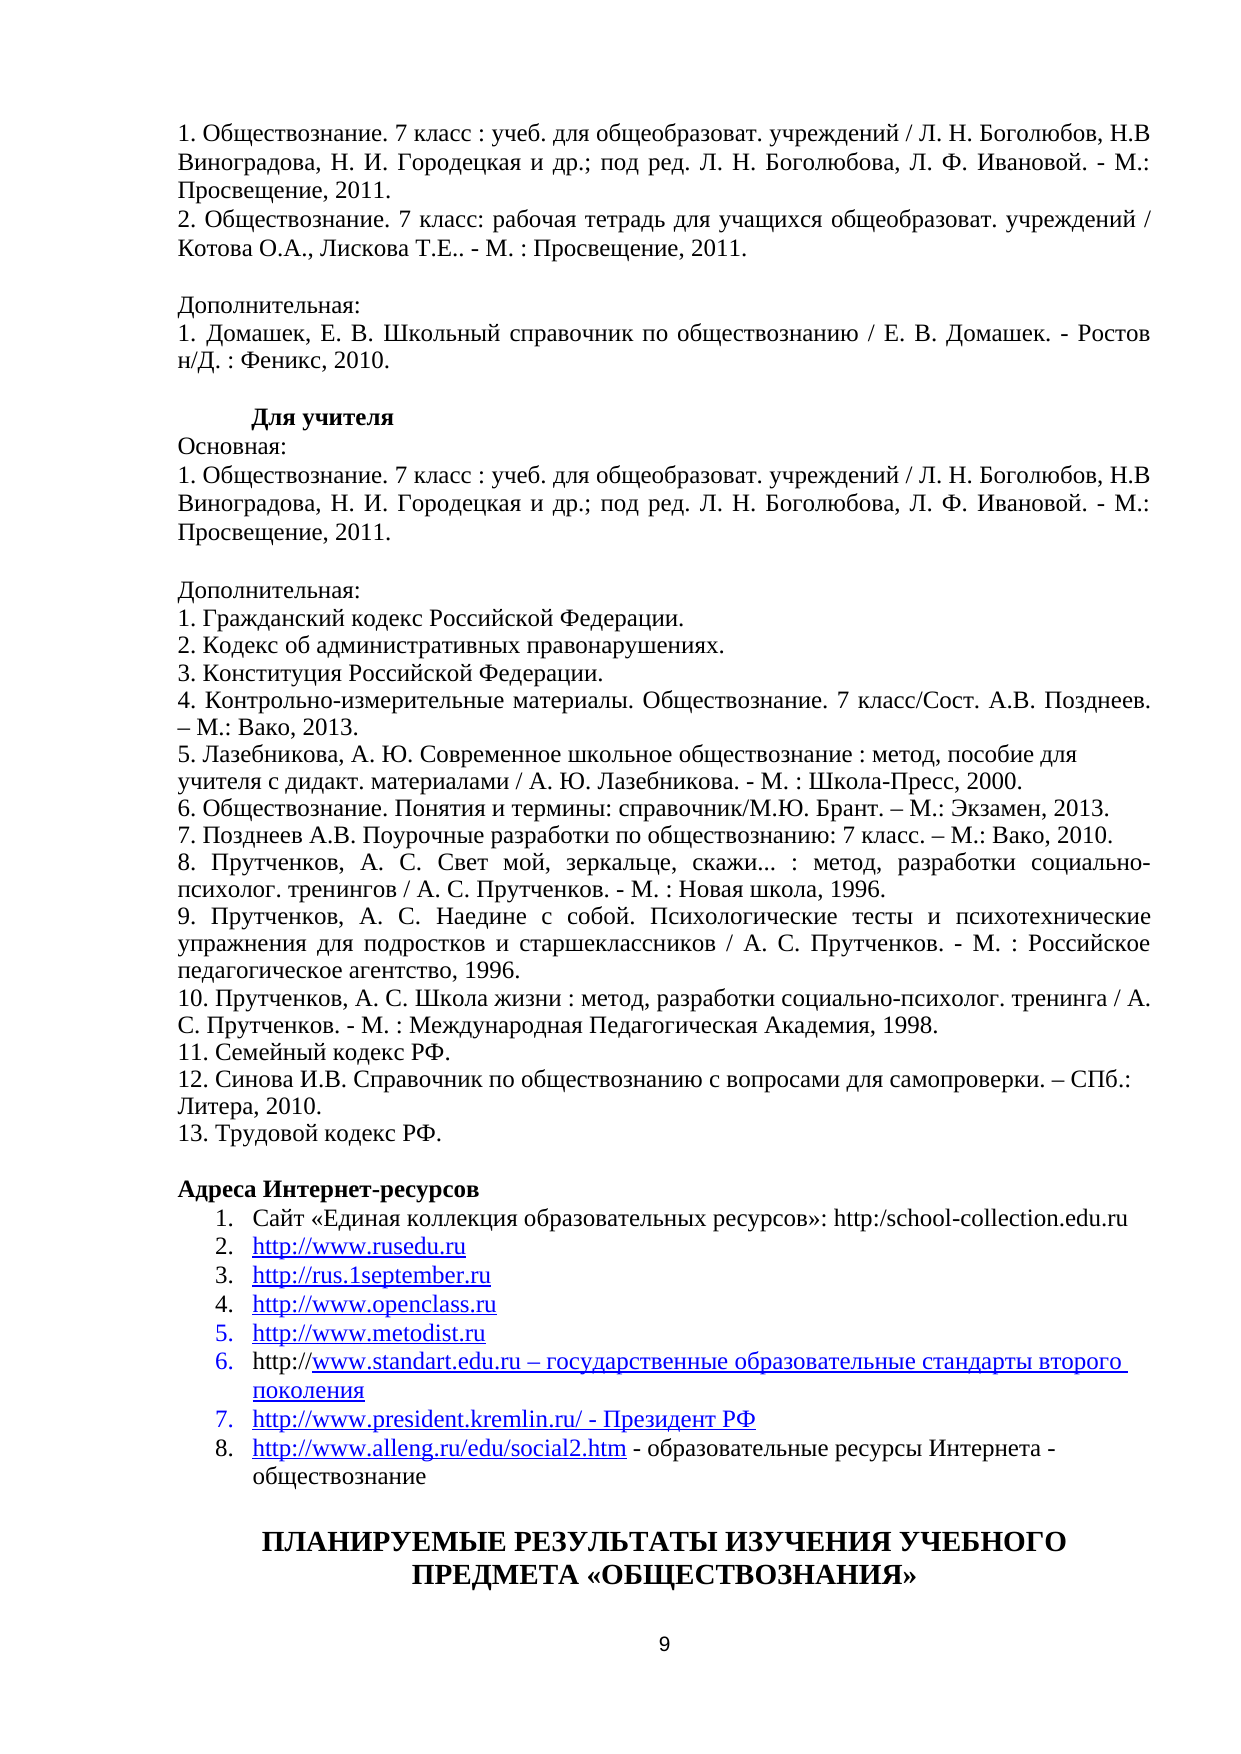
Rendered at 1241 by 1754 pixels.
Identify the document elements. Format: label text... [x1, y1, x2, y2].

list http://www.president.kremlin.ru/ - Президент РФ [215, 1404, 1152, 1433]
text 2. Кодекс об административных правонарушениях. [177, 632, 1152, 659]
text ПЛАНИРУЕМЫЕ РЕЗУЛЬТАТЫ ИЗУЧЕНИЯ УЧЕБНОГО ПРЕДМЕТА «ОБЩЕСТВОЗНАНИЯ» [177, 1524, 1152, 1591]
text 8. Прутченков, А. С. Свет мой, зеркальце, скажи... : метод, разработки социально-психолог. тренингов / А. С. Прутченков. - М. : Новая школа, 1996. [177, 849, 1152, 903]
list http://www.rusedu.ru [215, 1231, 1152, 1260]
text Дополнительная: [177, 291, 1152, 319]
list http://www.alleng.ru/edu/social2.htm - образовательные ресурсы Интернета - обществознание [215, 1433, 1152, 1490]
text 6. Обществознание. Понятия и термины: справочник/М.Ю. Брант. – М.: Экзамен, 2013. [177, 795, 1152, 822]
text 13. Трудовой кодекс РФ. [177, 1120, 1152, 1147]
text Для учителя [177, 402, 1152, 431]
list http://www.openclass.ru [215, 1289, 1152, 1318]
text 1. Обществознание. 7 класс : учеб. для общеобразоват. учреждений / Л. Н. Боголюбов, Н.В Виноградова, Н. И. Городецкая и др.; под ред. Л. Н. Боголюбова, Л. Ф. Ивановой. - М.: Просвещение, 2011. [177, 460, 1152, 546]
list http://www.metodist.ru [215, 1318, 1152, 1346]
text 4. Контрольно-измерительные материалы. Обществознание. 7 класс/Сост. А.В. Позднеев. – М.: Вако, 2013. [177, 686, 1152, 741]
text 5. Лазебникова, А. Ю. Современное школьное обществознание : метод, пособие для учителя с дидакт. материалами / А. Ю. Лазебникова. - М. : Школа-Пресс, 2000. [177, 741, 1152, 795]
list http://www.standart.edu.ru – государственные образовательные стандарты второго поколения [215, 1346, 1152, 1404]
text 3. Конституция Российской Федерации. [177, 659, 1152, 686]
text 11. Семейный кодекс РФ. [177, 1038, 1152, 1066]
text Основная: [177, 431, 1152, 460]
text 1. Домашек, Е. В. Школьный справочник по обществознанию / Е. В. Домашек. - Ростов н/Д. : Феникс, 2010. [177, 319, 1152, 373]
text 1. Обществознание. 7 класс : учеб. для общеобразоват. учреждений / Л. Н. Боголюбов, Н.В Виноградова, Н. И. Городецкая и др.; под ред. Л. Н. Боголюбова, Л. Ф. Ивановой. - М.: Просвещение, 2011. [177, 118, 1152, 204]
list Сайт «Единая коллекция образовательных ресурсов»: http:/school-collection.edu.ru [215, 1203, 1152, 1231]
text 10. Прутченков, А. С. Школа жизни : метод, разработки социально-психолог. тренинга / А. С. Прутченков. - М. : Международная Педагогическая Академия, 1998. [177, 984, 1152, 1038]
text 2. Обществознание. 7 класс: рабочая тетрадь для учащихся общеобразоват. учреждений / Котова О.А., Лискова Т.Е.. - М. : Просвещение, 2011. [177, 204, 1152, 262]
text 9. Прутченков, А. С. Наедине с собой. Психологические тесты и психотехнические упражнения для подростков и старшеклассников / А. С. Прутченков. - М. : Российское педагогическое агентство, 1996. [177, 903, 1152, 984]
list 1. Гражданский кодекс Российской Федерации. [177, 603, 1152, 632]
list http://rus.1september.ru [215, 1260, 1152, 1289]
text 7. Позднеев А.В. Поурочные разработки по обществознанию: 7 класс. – М.: Вако, 2010. [177, 822, 1152, 849]
text Дополнительная: [177, 575, 1152, 603]
text Адреса Интернет-ресурсов [177, 1174, 1152, 1203]
text 12. Синова И.В. Справочник по обществознанию с вопросами для самопроверки. – СПб.: Литера, 2010. [177, 1066, 1152, 1120]
